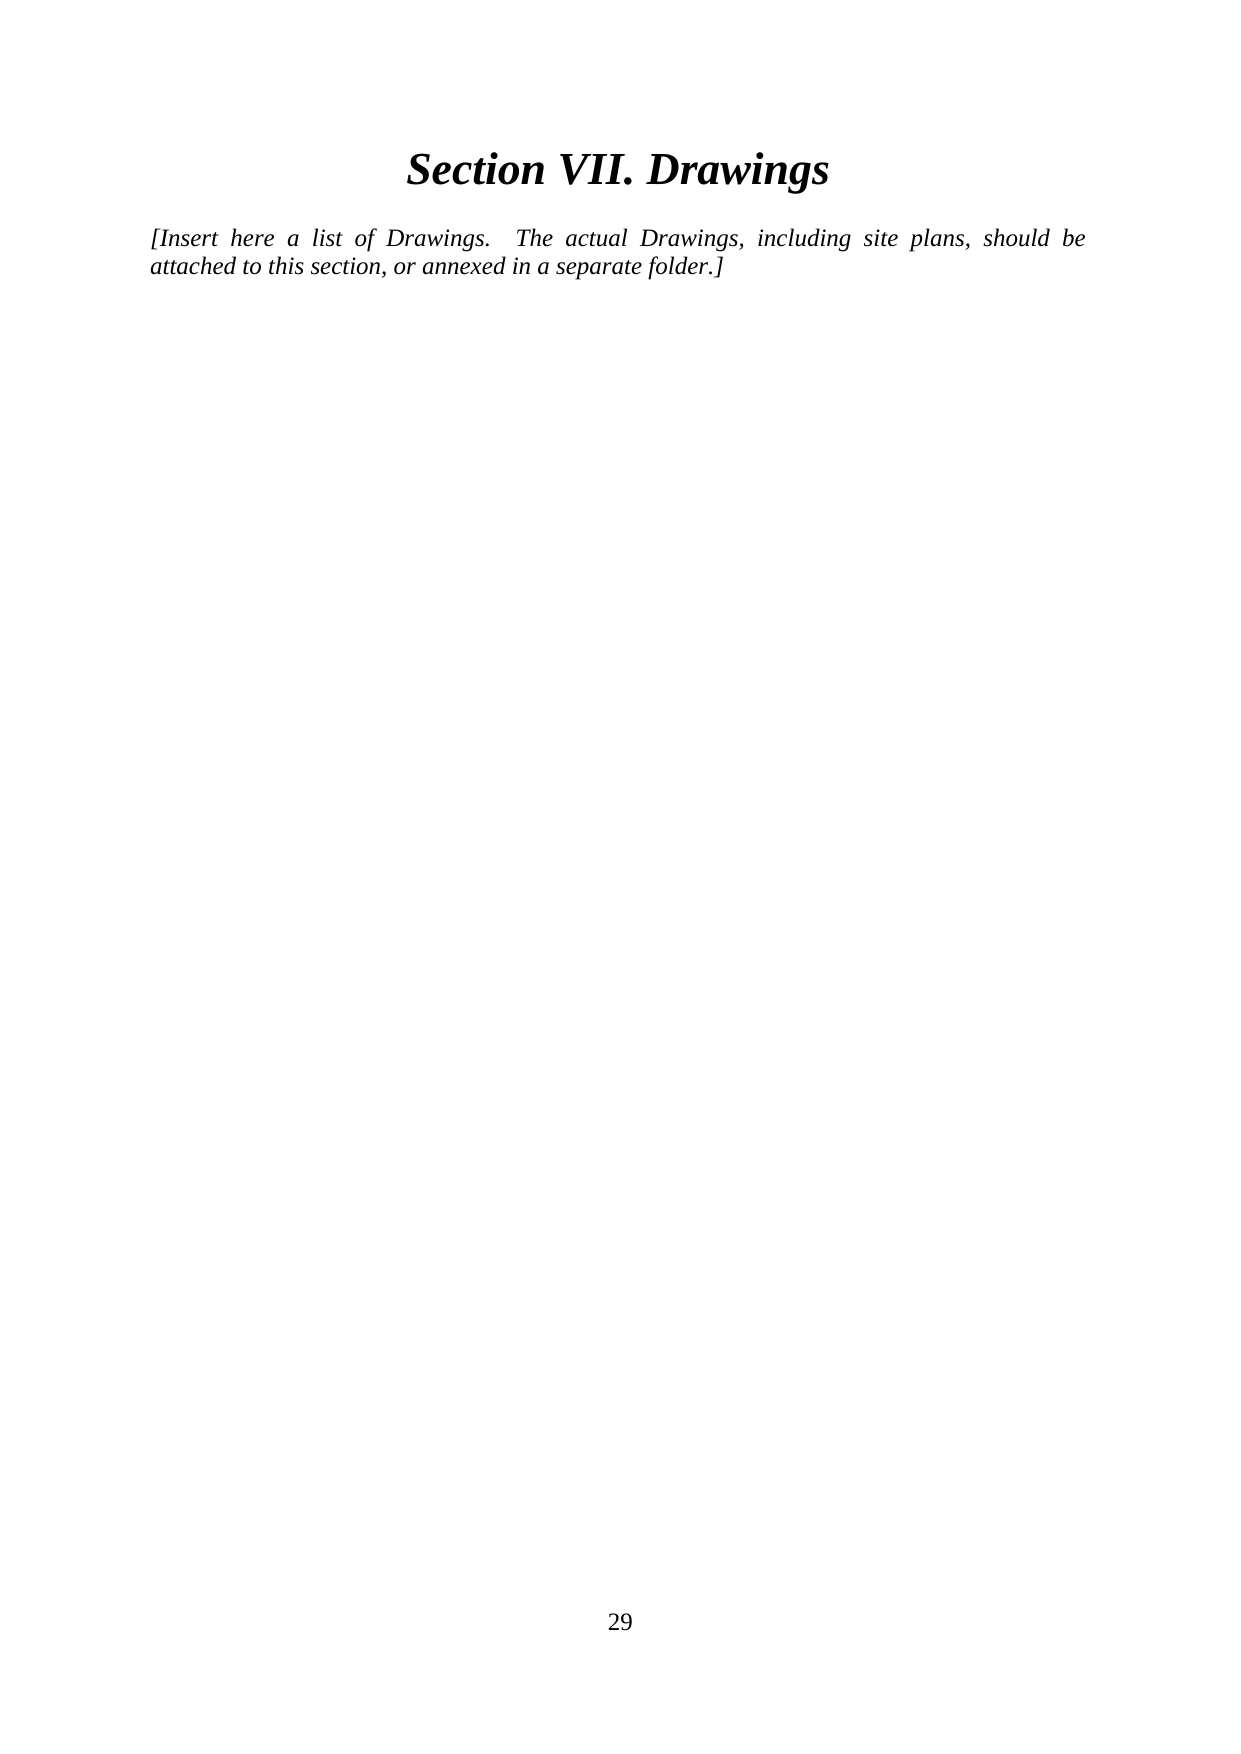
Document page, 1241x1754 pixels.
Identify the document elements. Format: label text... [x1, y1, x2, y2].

subtitle Section VII. Drawings [150, 141, 1090, 194]
text [Insert here a list of Drawings. The actual Drawings, including site plans, should be attached to this section, or annexed in a separate folder.] [150, 223, 1090, 280]
